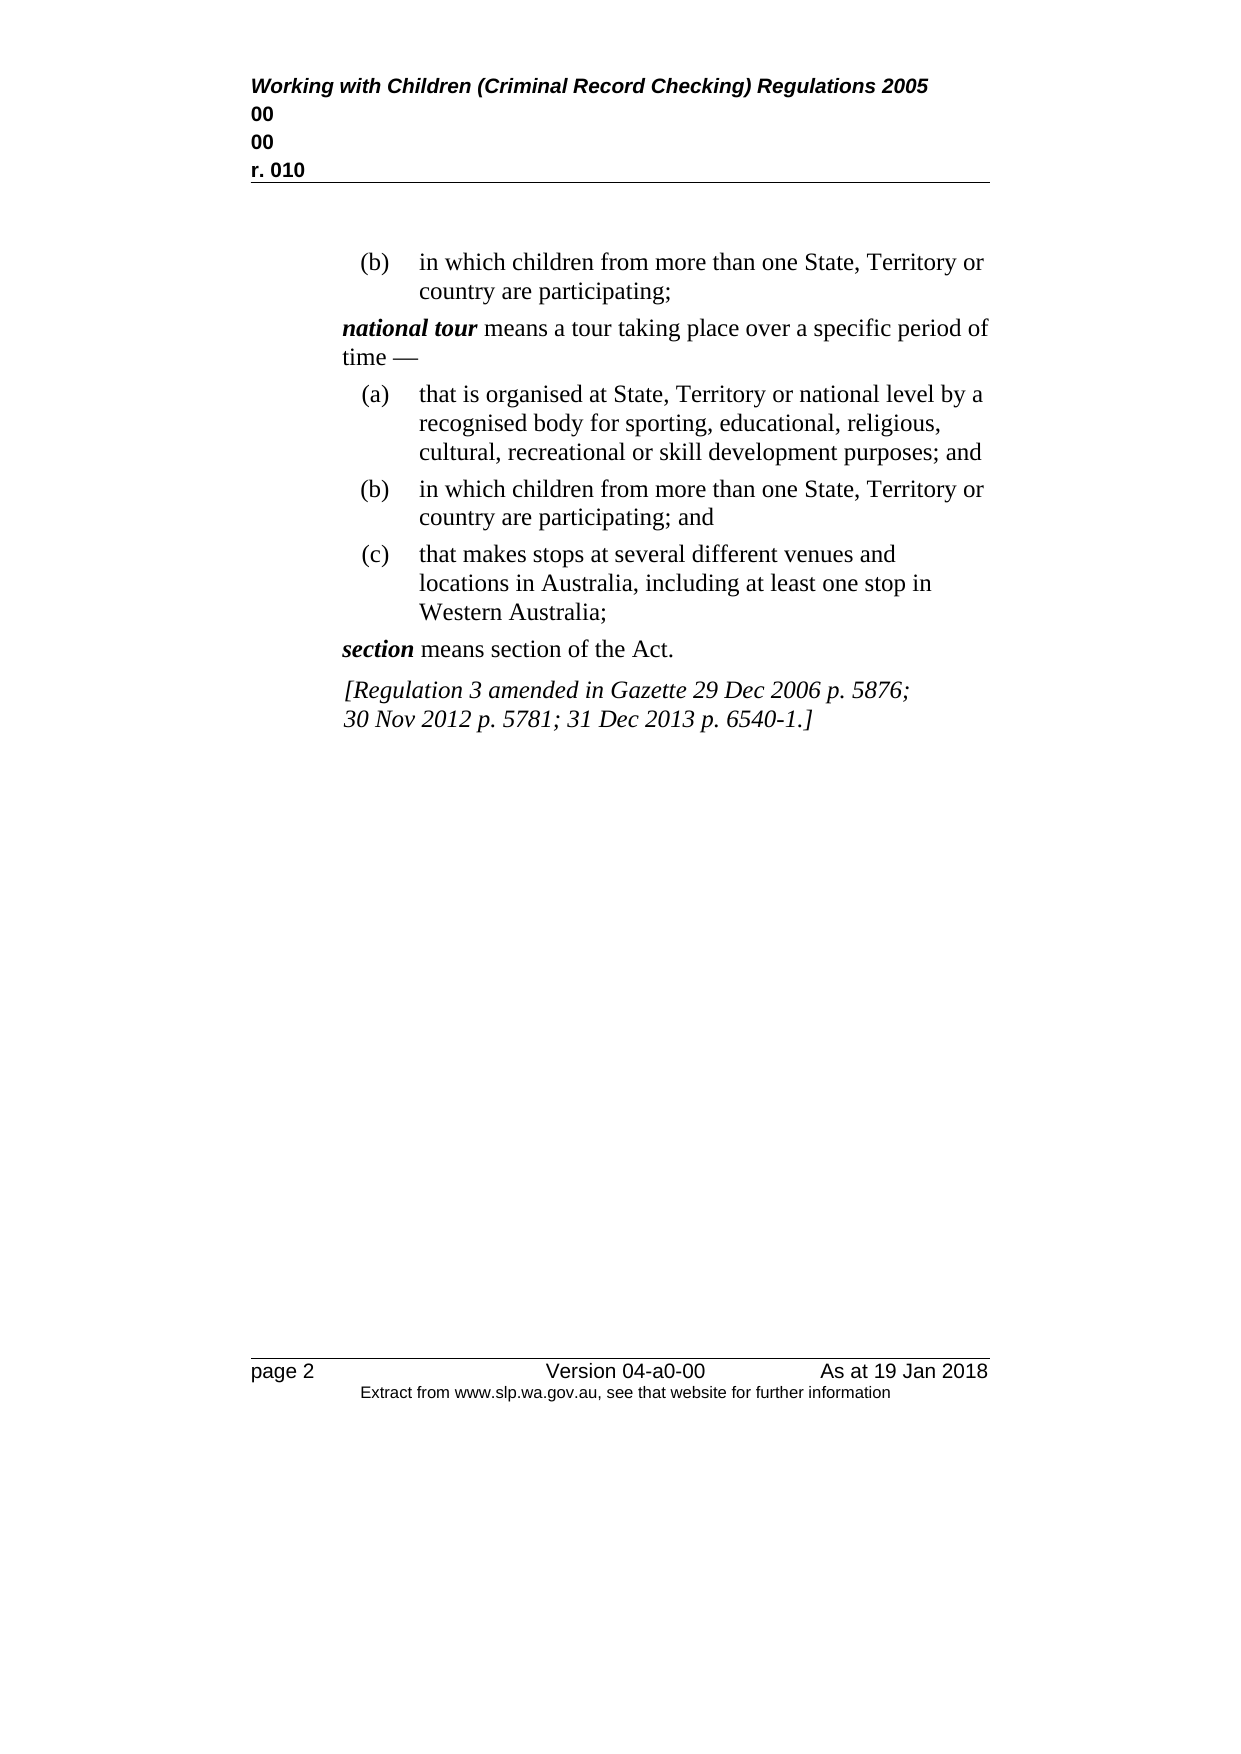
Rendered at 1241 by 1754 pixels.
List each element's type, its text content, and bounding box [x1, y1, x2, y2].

text (b) in which children from more than one State, Territory or country are participating; and [251, 474, 990, 531]
text (b) in which children from more than one State, Territory or country are participating; [251, 247, 990, 305]
text national tour means a tour taking place over a specific period of time — [251, 313, 990, 371]
text section means section of the Act. [251, 634, 990, 663]
text (c) that makes stops at several different venues and locations in Australia, including at least one stop in Western Australia; [251, 539, 990, 626]
text [Regulation 3 amended in Gazette 29 Dec 2006 p. 5876; 30 Nov 2012 p. 5781; 31 Dec 2013 p. 6540-1.] [251, 675, 990, 733]
